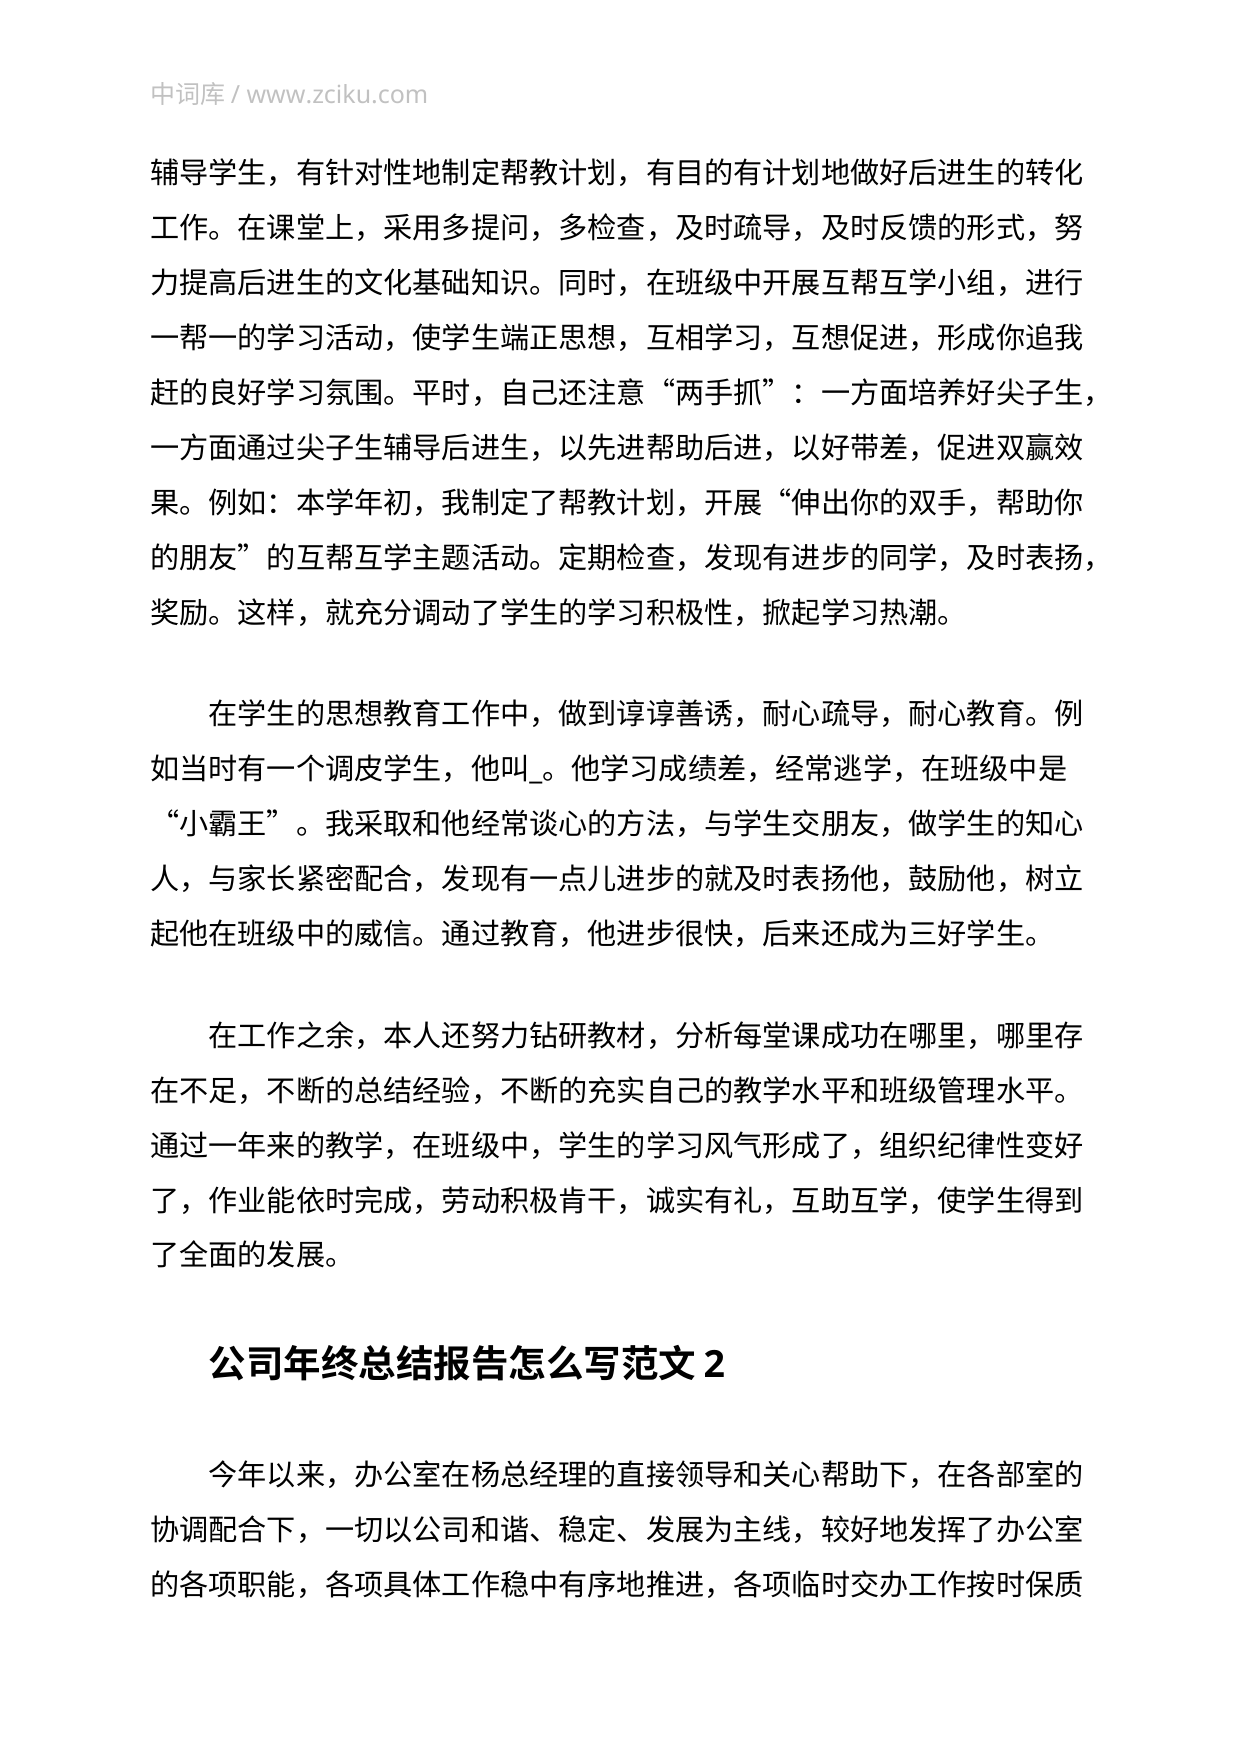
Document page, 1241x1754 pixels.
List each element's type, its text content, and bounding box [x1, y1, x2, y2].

text 在学生的思想教育工作中，做到谆谆善诱，耐心疏导，耐心教育。例如当时有一个调皮学生，他叫_。他学习成绩差，经常逃学，在班级中是“小霸王”。我采取和他经常谈心的方法，与学生交朋友，做学生的知心人，与家长紧密配合，发现有一点儿进步的就及时表扬他，鼓励他，树立起他在班级中的威信。通过教育，他进步很快，后来还成为三好学生。 [150, 691, 1090, 953]
text 在工作之余，本人还努力钻研教材，分析每堂课成功在哪里，哪里存在不足，不断的总结经验，不断的充实自己的教学水平和班级管理水平。通过一年来的教学，在班级中，学生的学习风气形成了，组织纪律性变好了，作业能依时完成，劳动积极肯干，诚实有礼，互助互学，使学生得到了全面的发展。 [150, 1012, 1090, 1274]
text 公司年终总结报告怎么写范文2 [150, 1334, 1090, 1388]
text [150, 150, 1090, 631]
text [150, 1451, 1090, 1603]
